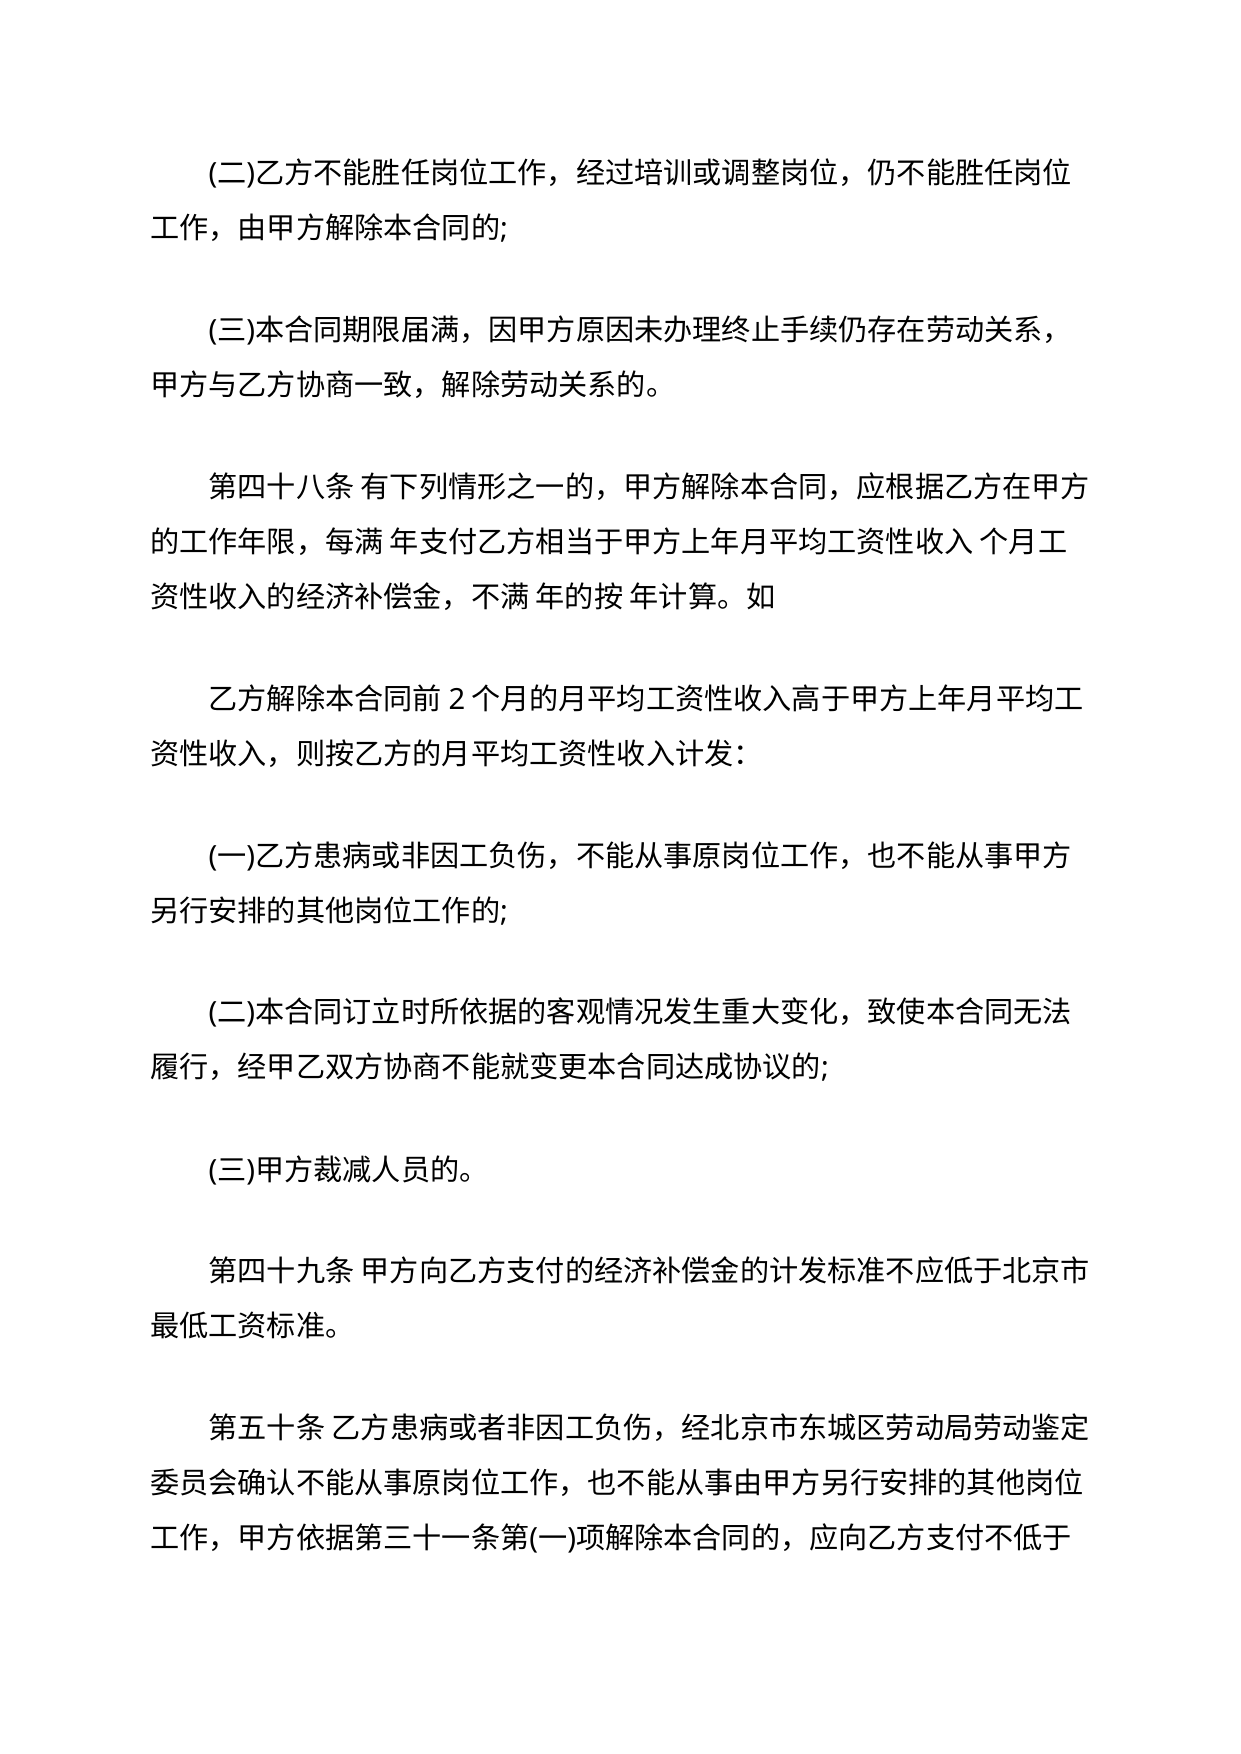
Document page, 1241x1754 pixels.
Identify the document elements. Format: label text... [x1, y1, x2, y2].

text (一)乙方患病或非因工负伤，不能从事原岗位工作，也不能从事甲方另行安排的其他岗位工作的; [150, 832, 1090, 929]
text 第四十八条 有下列情形之一的，甲方解除本合同，应根据乙方在甲方的工作年限，每满 年支付乙方相当于甲方上年月平均工资性收入 个月工资性收入的经济补偿金，不满 年的按 年计算。如 [150, 464, 1090, 616]
text 第四十九条 甲方向乙方支付的经济补偿金的计发标准不应低于北京市最低工资标准。 [150, 1248, 1090, 1345]
text (二)本合同订立时所依据的客观情况发生重大变化，致使本合同无法履行，经甲乙双方协商不能就变更本合同达成协议的; [150, 989, 1090, 1086]
text (二)乙方不能胜任岗位工作，经过培训或调整岗位，仍不能胜任岗位工作，由甲方解除本合同的; [150, 150, 1090, 247]
text (三)甲方裁减人员的。 [150, 1146, 1090, 1188]
text 乙方解除本合同前 2个月的月平均工资性收入高于甲方上年月平均工资性收入，则按乙方的月平均工资性收入计发： [150, 675, 1090, 773]
text (三)本合同期限届满，因甲方原因未办理终止手续仍存在劳动关系，甲方与乙方协商一致，解除劳动关系的。 [150, 307, 1090, 404]
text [150, 1405, 1090, 1557]
